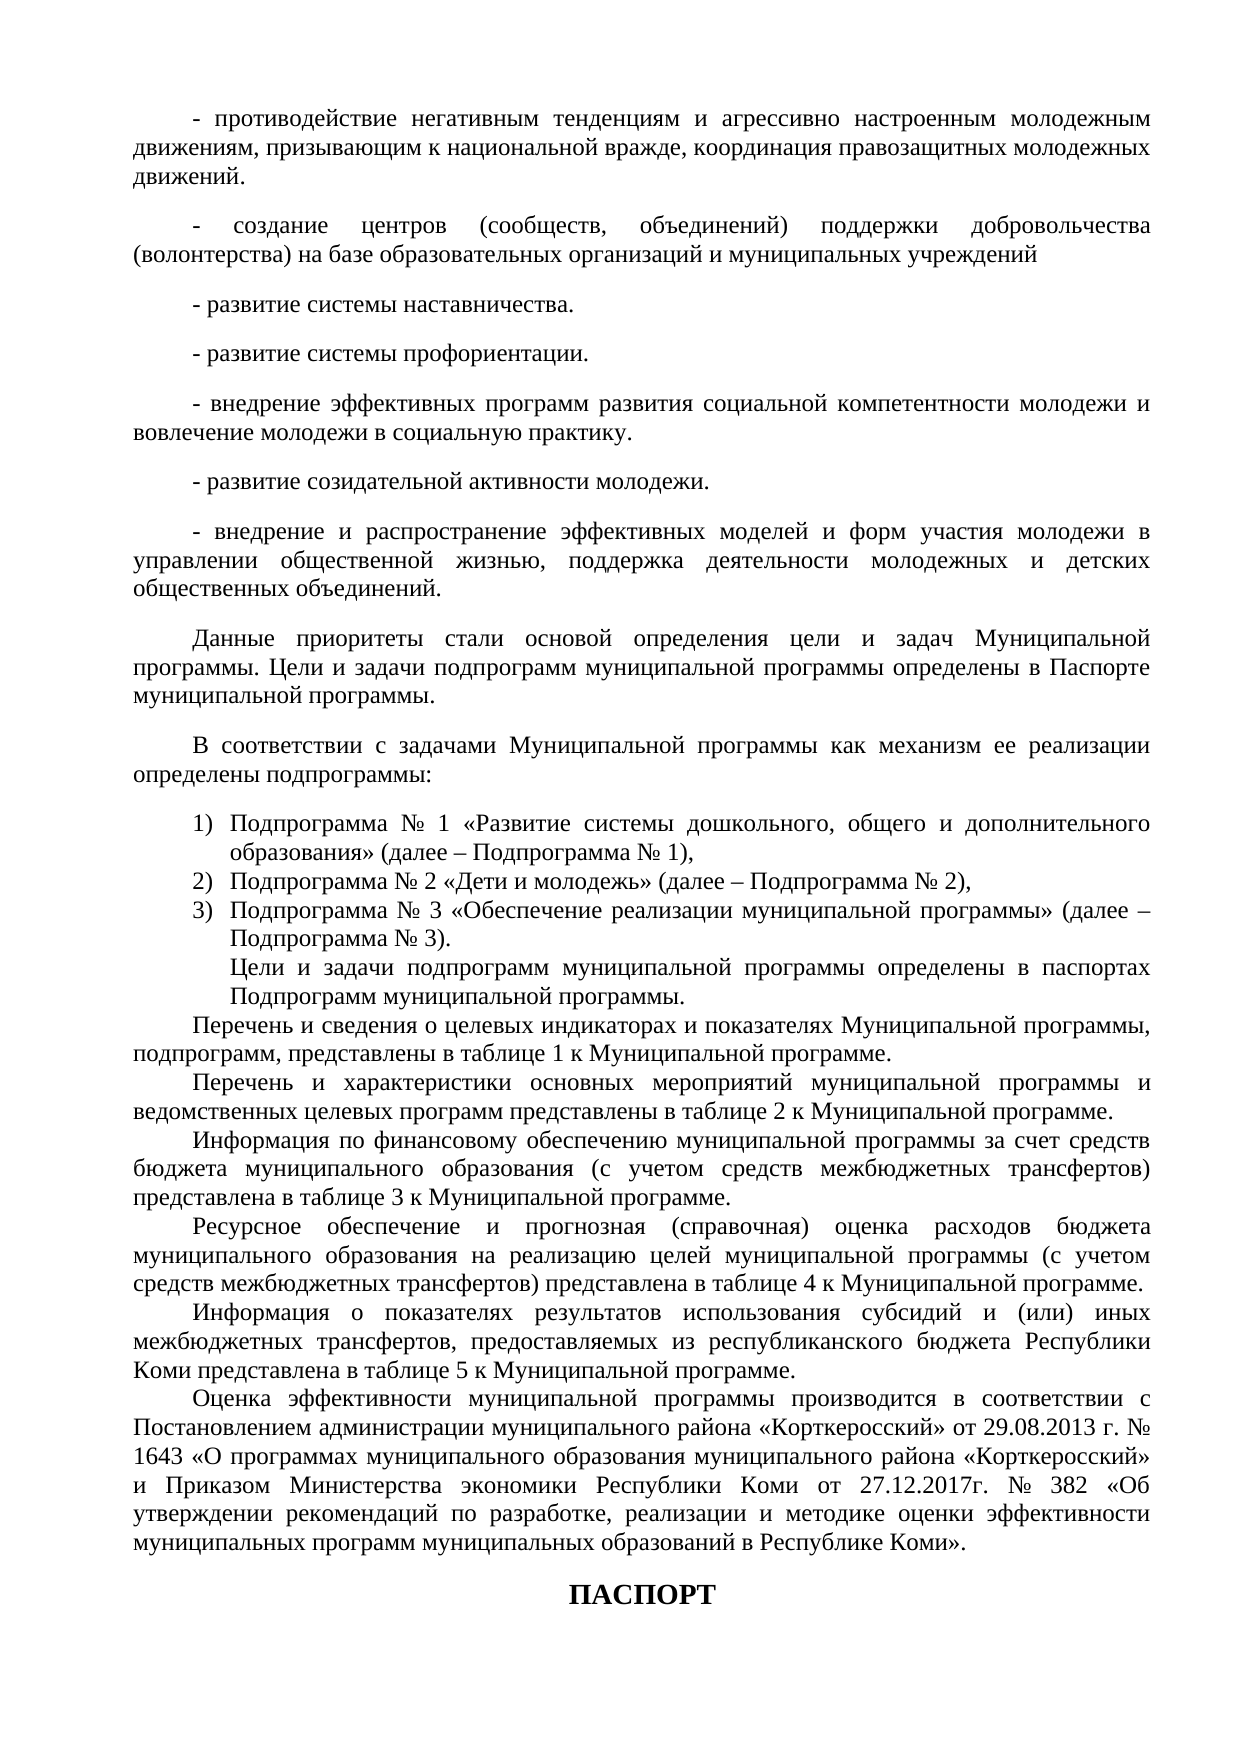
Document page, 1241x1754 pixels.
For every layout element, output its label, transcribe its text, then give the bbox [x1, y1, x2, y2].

text - создание центров (сообществ, объединений) поддержки добровольчества (волонтерства) на базе образовательных организаций и муниципальных учреждений [133, 211, 1152, 268]
list Оценка эффективности муниципальной программы производится в соответствии с Постановлением администрации муниципального района «Корткеросский» от 29.08.2013 г. № 1643 «О программах муниципального образования муниципального района «Корткеросский» и Приказом Министерства экономики Республики Коми от 27.12.2017г. № 382 «Об утверждении рекомендаций по разработке, реализации и методике оценки эффективности муниципальных программ муниципальных образований в Республике Коми». [133, 1383, 1152, 1556]
text Данные приоритеты стали основой определения цели и задач Муниципальной программы. Цели и задачи подпрограмм муниципальной программы определены в Паспорте муниципальной программы. [133, 623, 1152, 709]
list Перечень и характеристики основных мероприятий муниципальной программы и ведомственных целевых программ представлены в таблице 2 к Муниципальной программе. [133, 1067, 1152, 1125]
text - внедрение и распространение эффективных моделей и форм участия молодежи в управлении общественной жизнью, поддержка деятельности молодежных и детских общественных объединений. [133, 516, 1152, 602]
list Подпрограмма № 1 «Развитие системы дошкольного, общего и дополнительного образования» (далее – Подпрограмма № 1), [192, 808, 1152, 866]
list Цели и задачи подпрограмм муниципальной программы определены в паспортах Подпрограмм муниципальной программы. [229, 952, 1152, 1010]
text - противодействие негативным тенденциям и агрессивно настроенным молодежным движениям, призывающим к национальной вражде, координация правозащитных молодежных движений. [133, 103, 1152, 190]
list Информация о показателях результатов использования субсидий и (или) иных межбюджетных трансфертов, предоставляемых из республиканского бюджета Республики Коми представлена в таблице 5 к Муниципальной программе. [133, 1297, 1152, 1383]
text - развитие системы наставничества. [133, 289, 1152, 318]
text - развитие системы профориентации. [133, 338, 1152, 367]
text - внедрение эффективных программ развития социальной компетентности молодежи и вовлечение молодежи в социальную практику. [133, 388, 1152, 446]
list Ресурсное обеспечение и прогнозная (справочная) оценка расходов бюджета муниципального образования на реализацию целей муниципальной программы (с учетом средств межбюджетных трансфертов) представлена в таблице 4 к Муниципальной программе. [133, 1211, 1152, 1297]
text ПАСПОРТ [133, 1577, 1152, 1610]
list Подпрограмма № 3 «Обеспечение реализации муниципальной программы» (далее – Подпрограмма № 3). [192, 895, 1152, 952]
text - развитие созидательной активности молодежи. [133, 466, 1152, 495]
list Перечень и сведения о целевых индикаторах и показателях Муниципальной программы, подпрограмм, представлены в таблице 1 к Муниципальной программе. [133, 1010, 1152, 1067]
text В соответствии с задачами Муниципальной программы как механизм ее реализации определены подпрограммы: [133, 730, 1152, 788]
list Подпрограмма № 2 «Дети и молодежь» (далее – Подпрограмма № 2), [192, 866, 1152, 895]
list Информация по финансовому обеспечению муниципальной программы за счет средств бюджета муниципального образования (с учетом средств межбюджетных трансфертов) представлена в таблице 3 к Муниципальной программе. [133, 1125, 1152, 1211]
